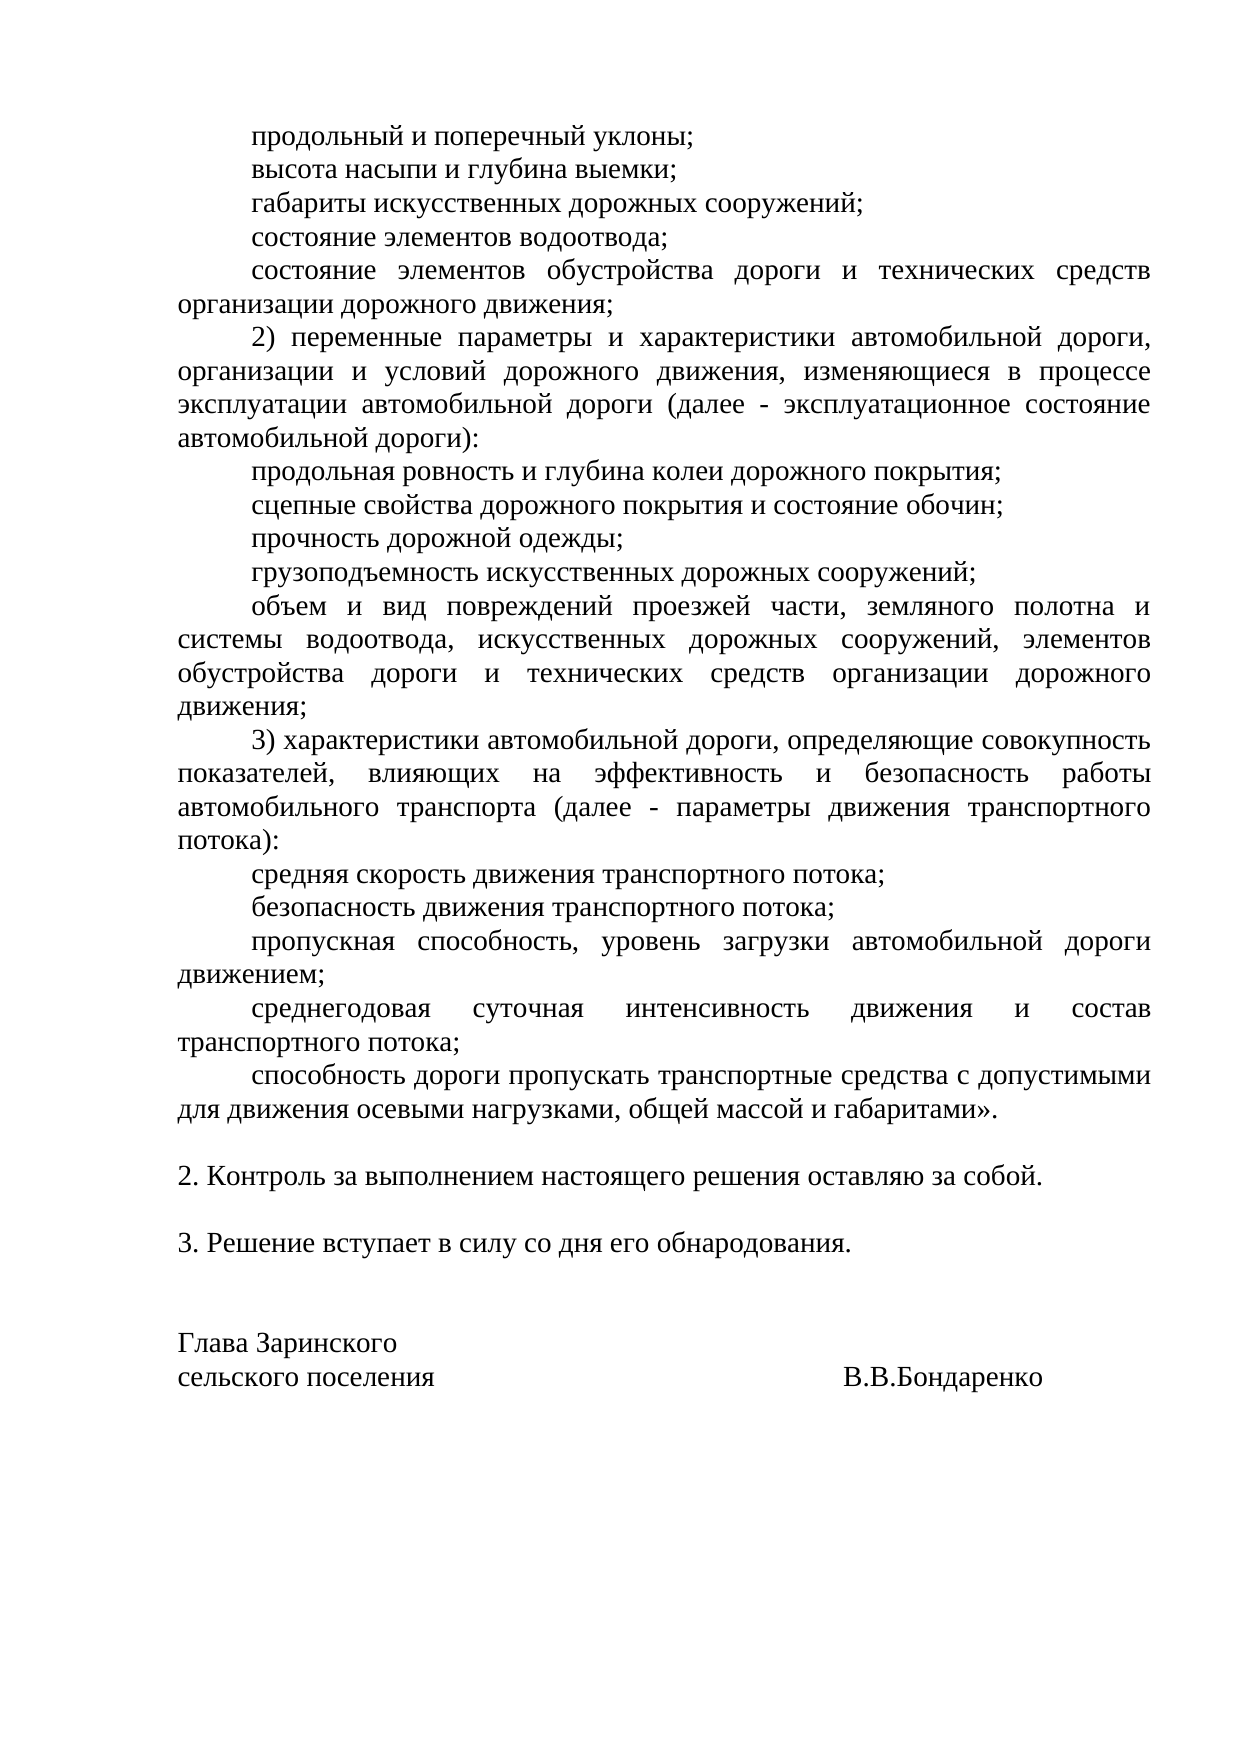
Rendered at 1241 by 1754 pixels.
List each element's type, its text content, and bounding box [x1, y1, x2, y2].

text высота насыпи и глубина выемки; [177, 152, 1152, 185]
text 2) переменные параметры и характеристики автомобильной дороги, организации и условий дорожного движения, изменяющиеся в процессе эксплуатации автомобильной дороги (далее - эксплуатационное состояние автомобильной дороги): [177, 319, 1152, 453]
text среднегодовая суточная интенсивность движения и состав транспортного потока; [177, 990, 1152, 1057]
text габариты искусственных дорожных сооружений; [177, 185, 1152, 219]
text объем и вид повреждений проезжей части, земляного полотна и системы водоотвода, искусственных дорожных сооружений, элементов обустройства дороги и технических средств организации дорожного движения; [177, 588, 1152, 722]
text продольная ровность и глубина колеи дорожного покрытия; [177, 453, 1152, 487]
text грузоподъемность искусственных дорожных сооружений; [177, 554, 1152, 588]
text способность дороги пропускать транспортные средства с допустимыми для движения осевыми нагрузками, общей массой и габаритами». [177, 1057, 1152, 1124]
text безопасность движения транспортного потока; [177, 889, 1152, 923]
text 3) характеристики автомобильной дороги, определяющие совокупность показателей, влияющих на эффективность и безопасность работы автомобильного транспорта (далее - параметры движения транспортного потока): [177, 722, 1152, 856]
text Глава Заринского [177, 1326, 1152, 1359]
text сцепные свойства дорожного покрытия и состояние обочин; [177, 487, 1152, 521]
text сельского поселения В.В.Бондаренко [177, 1359, 1152, 1393]
text продольный и поперечный уклоны; [177, 118, 1152, 152]
text 2. Контроль за выполнением настоящего решения оставляю за собой. [177, 1158, 1152, 1191]
text пропускная способность, уровень загрузки автомобильной дороги движением; [177, 923, 1152, 990]
text 3. Решение вступает в силу со дня его обнародования. [177, 1225, 1152, 1258]
text состояние элементов обустройства дороги и технических средств организации дорожного движения; [177, 252, 1152, 319]
text прочность дорожной одежды; [177, 521, 1152, 554]
text состояние элементов водоотвода; [177, 219, 1152, 252]
text средняя скорость движения транспортного потока; [177, 856, 1152, 889]
